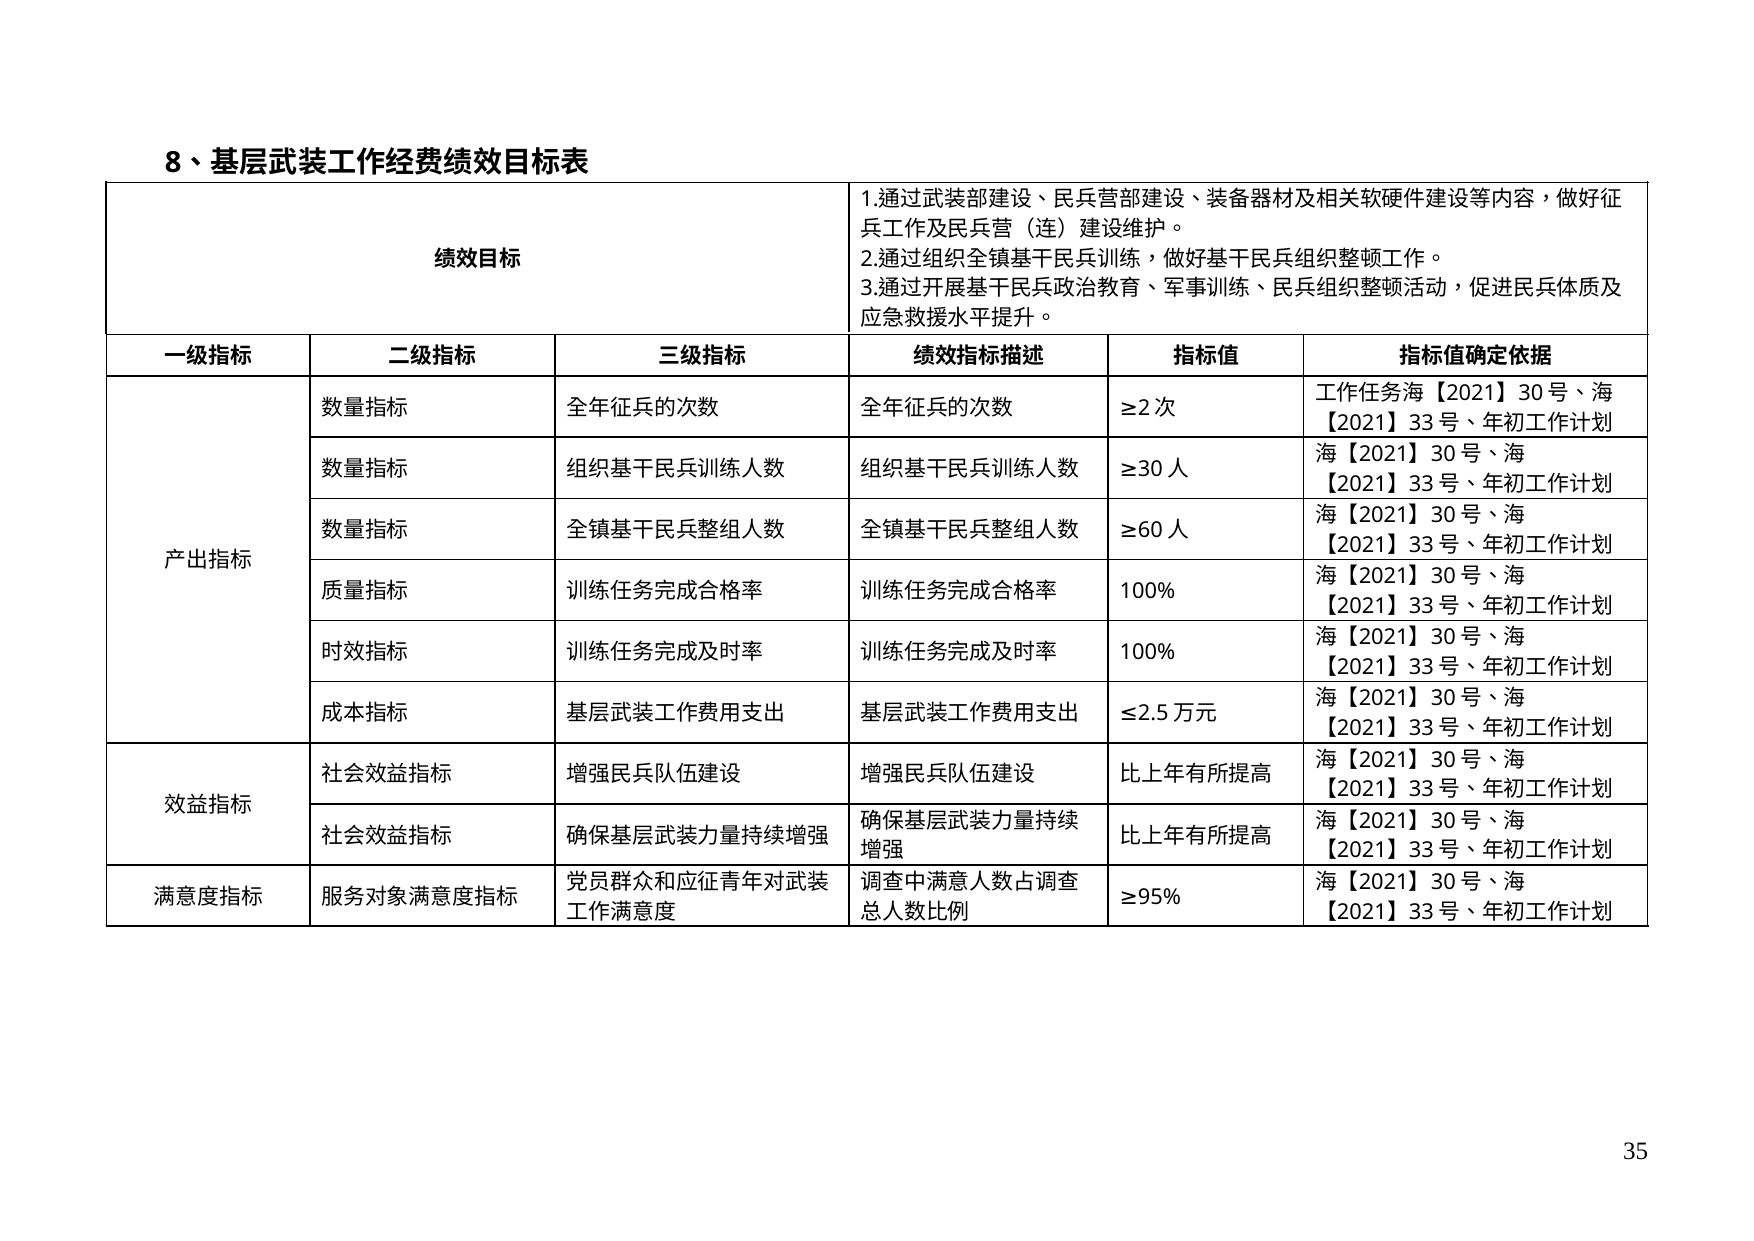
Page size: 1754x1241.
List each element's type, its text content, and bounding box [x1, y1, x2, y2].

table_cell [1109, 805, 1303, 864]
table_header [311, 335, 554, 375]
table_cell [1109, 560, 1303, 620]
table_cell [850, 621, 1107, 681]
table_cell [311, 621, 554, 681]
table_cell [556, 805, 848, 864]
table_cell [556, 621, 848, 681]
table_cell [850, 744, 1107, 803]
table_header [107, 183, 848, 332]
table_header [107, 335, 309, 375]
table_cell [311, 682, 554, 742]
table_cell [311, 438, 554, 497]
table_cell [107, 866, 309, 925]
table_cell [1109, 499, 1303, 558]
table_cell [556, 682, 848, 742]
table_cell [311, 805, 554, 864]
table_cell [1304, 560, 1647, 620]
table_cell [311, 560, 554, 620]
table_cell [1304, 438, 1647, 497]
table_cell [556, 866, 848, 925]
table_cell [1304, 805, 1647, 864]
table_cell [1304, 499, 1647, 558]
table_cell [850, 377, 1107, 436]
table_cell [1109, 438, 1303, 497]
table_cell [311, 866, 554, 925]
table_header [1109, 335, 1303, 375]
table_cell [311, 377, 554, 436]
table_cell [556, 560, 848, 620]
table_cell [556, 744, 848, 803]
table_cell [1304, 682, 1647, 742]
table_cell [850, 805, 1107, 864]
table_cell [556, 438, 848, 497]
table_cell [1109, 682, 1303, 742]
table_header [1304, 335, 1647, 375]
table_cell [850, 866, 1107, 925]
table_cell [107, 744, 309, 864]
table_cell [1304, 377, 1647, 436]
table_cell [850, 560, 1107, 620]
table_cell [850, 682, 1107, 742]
text 8、基层武装工作经费绩效目标表 [106, 142, 1648, 181]
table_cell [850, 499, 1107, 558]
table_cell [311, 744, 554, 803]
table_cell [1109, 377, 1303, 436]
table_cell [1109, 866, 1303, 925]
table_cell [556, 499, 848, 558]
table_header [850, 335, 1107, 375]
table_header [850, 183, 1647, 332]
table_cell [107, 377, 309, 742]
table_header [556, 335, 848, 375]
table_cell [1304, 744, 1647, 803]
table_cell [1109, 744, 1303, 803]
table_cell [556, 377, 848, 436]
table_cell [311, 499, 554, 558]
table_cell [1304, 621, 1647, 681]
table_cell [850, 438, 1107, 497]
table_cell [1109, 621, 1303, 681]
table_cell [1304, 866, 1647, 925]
